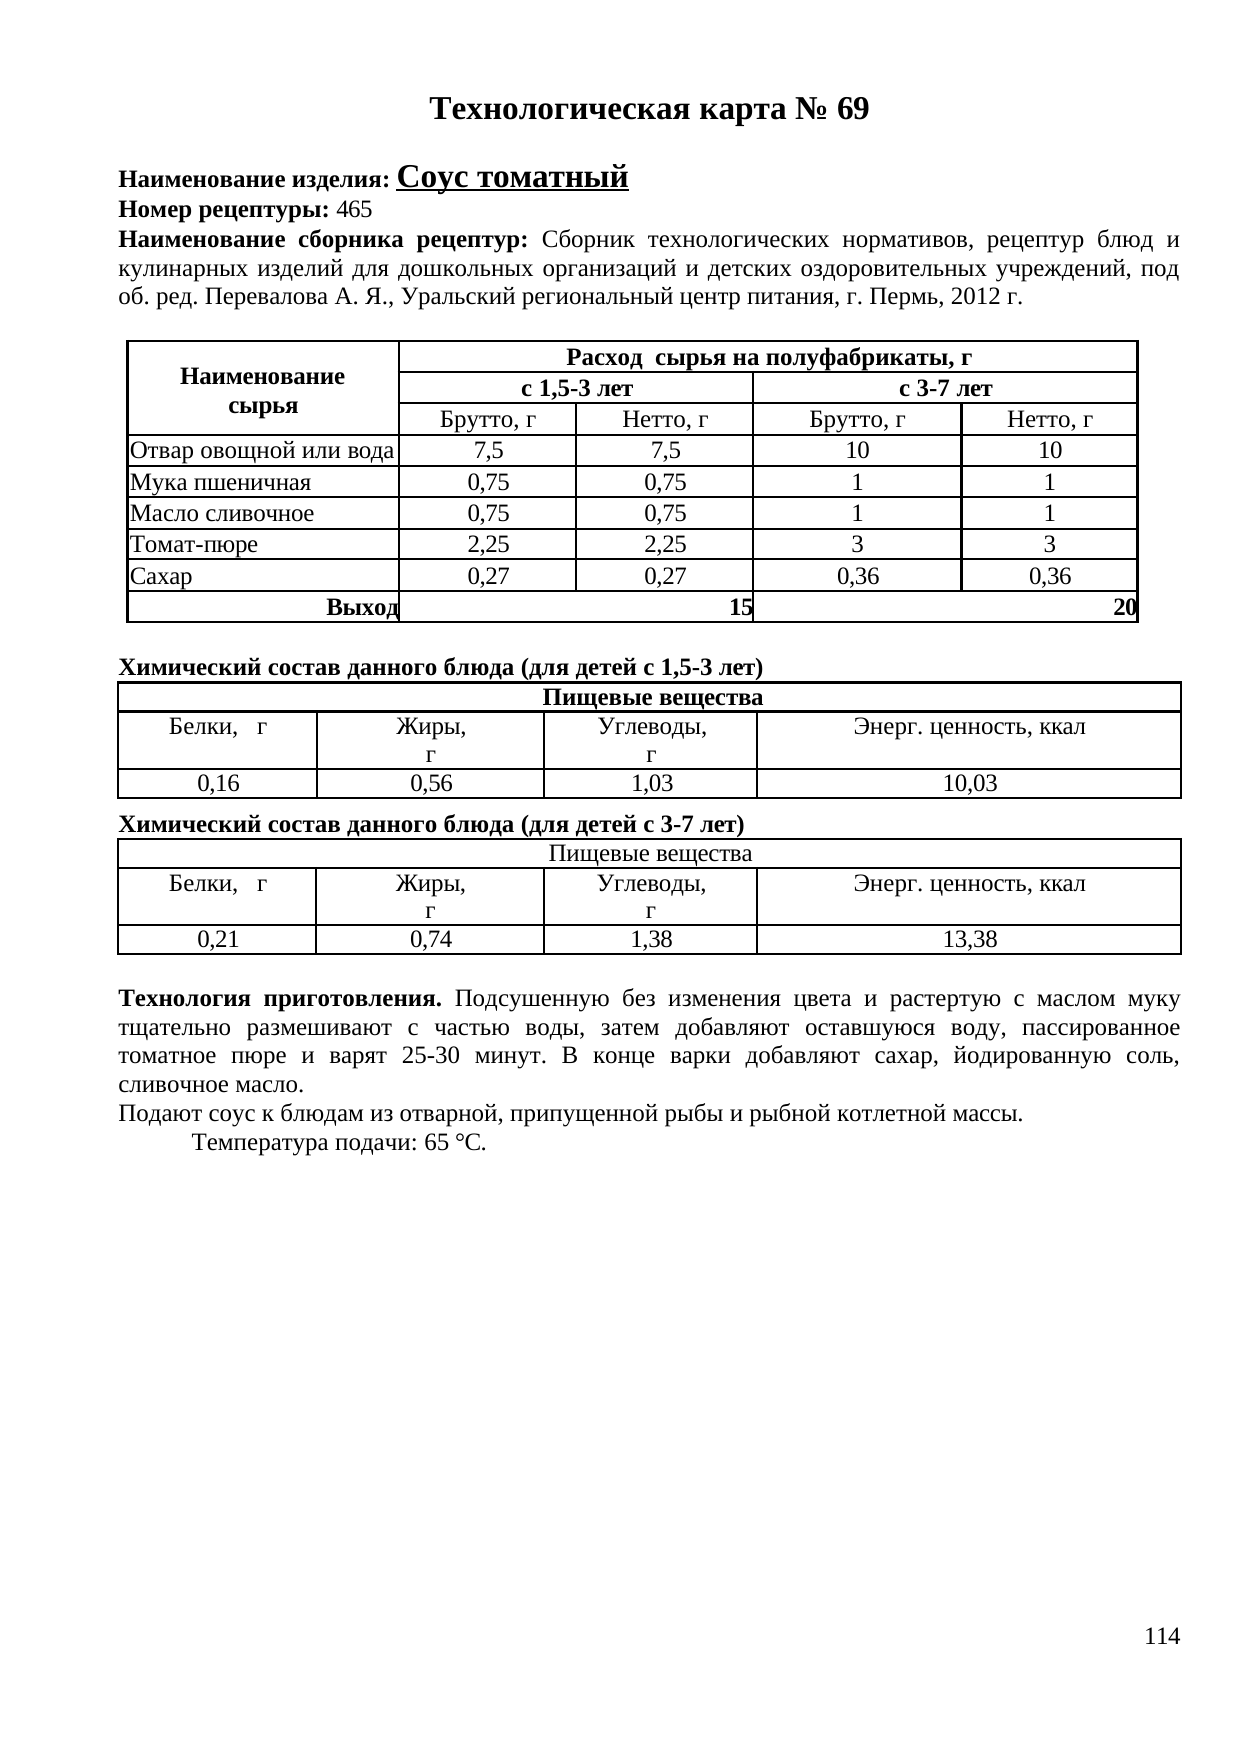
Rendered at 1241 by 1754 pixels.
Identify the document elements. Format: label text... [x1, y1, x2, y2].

text Технология приготовления. Подсушенную без изменения цвета и растертую с маслом муку тщательно размешивают с частью воды, затем добавляют оставшуюся воду, пассированное томатное пюре и варят 25-30 минут. В конце варки добавляют сахар, йодированную соль, сливочное масло. [118, 983, 1182, 1098]
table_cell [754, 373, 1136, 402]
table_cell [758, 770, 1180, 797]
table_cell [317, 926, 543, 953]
text Наименование сборника рецептур: Сборник технологических нормативов, рецептур блюд и кулинарных изделий для дошкольных организаций и детских оздоровительных учреждений, под об. ред. Перевалова А. Я., Уральский региональный центр питания, г. Пермь, 2012 г. [118, 224, 1181, 310]
text Подают соус к блюдам из отварной, припущенной рыбы и рыбной котлетной массы. [118, 1098, 1221, 1127]
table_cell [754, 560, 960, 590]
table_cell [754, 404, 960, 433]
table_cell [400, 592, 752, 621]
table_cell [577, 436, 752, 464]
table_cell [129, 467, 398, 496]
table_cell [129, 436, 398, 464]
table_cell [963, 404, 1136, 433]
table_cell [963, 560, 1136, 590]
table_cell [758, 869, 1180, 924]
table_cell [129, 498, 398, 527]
subtitle Номер рецептуры: 465 [118, 195, 1221, 223]
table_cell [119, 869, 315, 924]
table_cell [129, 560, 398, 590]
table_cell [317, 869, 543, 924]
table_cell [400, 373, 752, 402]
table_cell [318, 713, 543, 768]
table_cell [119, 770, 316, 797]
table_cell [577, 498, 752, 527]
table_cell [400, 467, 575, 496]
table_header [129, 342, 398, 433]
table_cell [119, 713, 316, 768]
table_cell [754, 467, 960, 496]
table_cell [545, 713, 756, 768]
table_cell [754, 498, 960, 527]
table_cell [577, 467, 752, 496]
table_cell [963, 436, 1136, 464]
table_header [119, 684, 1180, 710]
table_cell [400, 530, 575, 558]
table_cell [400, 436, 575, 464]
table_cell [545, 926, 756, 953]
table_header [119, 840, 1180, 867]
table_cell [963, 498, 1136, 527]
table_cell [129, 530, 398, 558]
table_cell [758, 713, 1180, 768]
subtitle Химический состав данного блюда (для детей с 1,5-3 лет) [118, 652, 1221, 681]
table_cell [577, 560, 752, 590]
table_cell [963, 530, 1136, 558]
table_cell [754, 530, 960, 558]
text Химический состав данного блюда (для детей с 3-7 лет) [118, 809, 1221, 838]
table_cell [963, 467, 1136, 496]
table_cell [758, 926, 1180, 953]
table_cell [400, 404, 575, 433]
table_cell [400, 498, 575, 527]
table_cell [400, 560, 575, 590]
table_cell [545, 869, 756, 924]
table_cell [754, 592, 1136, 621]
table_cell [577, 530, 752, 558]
text Наименование изделия: Соус томатный [118, 157, 1221, 195]
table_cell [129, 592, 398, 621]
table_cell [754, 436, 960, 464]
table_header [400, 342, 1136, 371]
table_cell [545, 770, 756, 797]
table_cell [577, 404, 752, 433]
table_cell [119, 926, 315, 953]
text Температура подачи: 65 °С. [191, 1127, 1221, 1156]
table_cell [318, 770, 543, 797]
